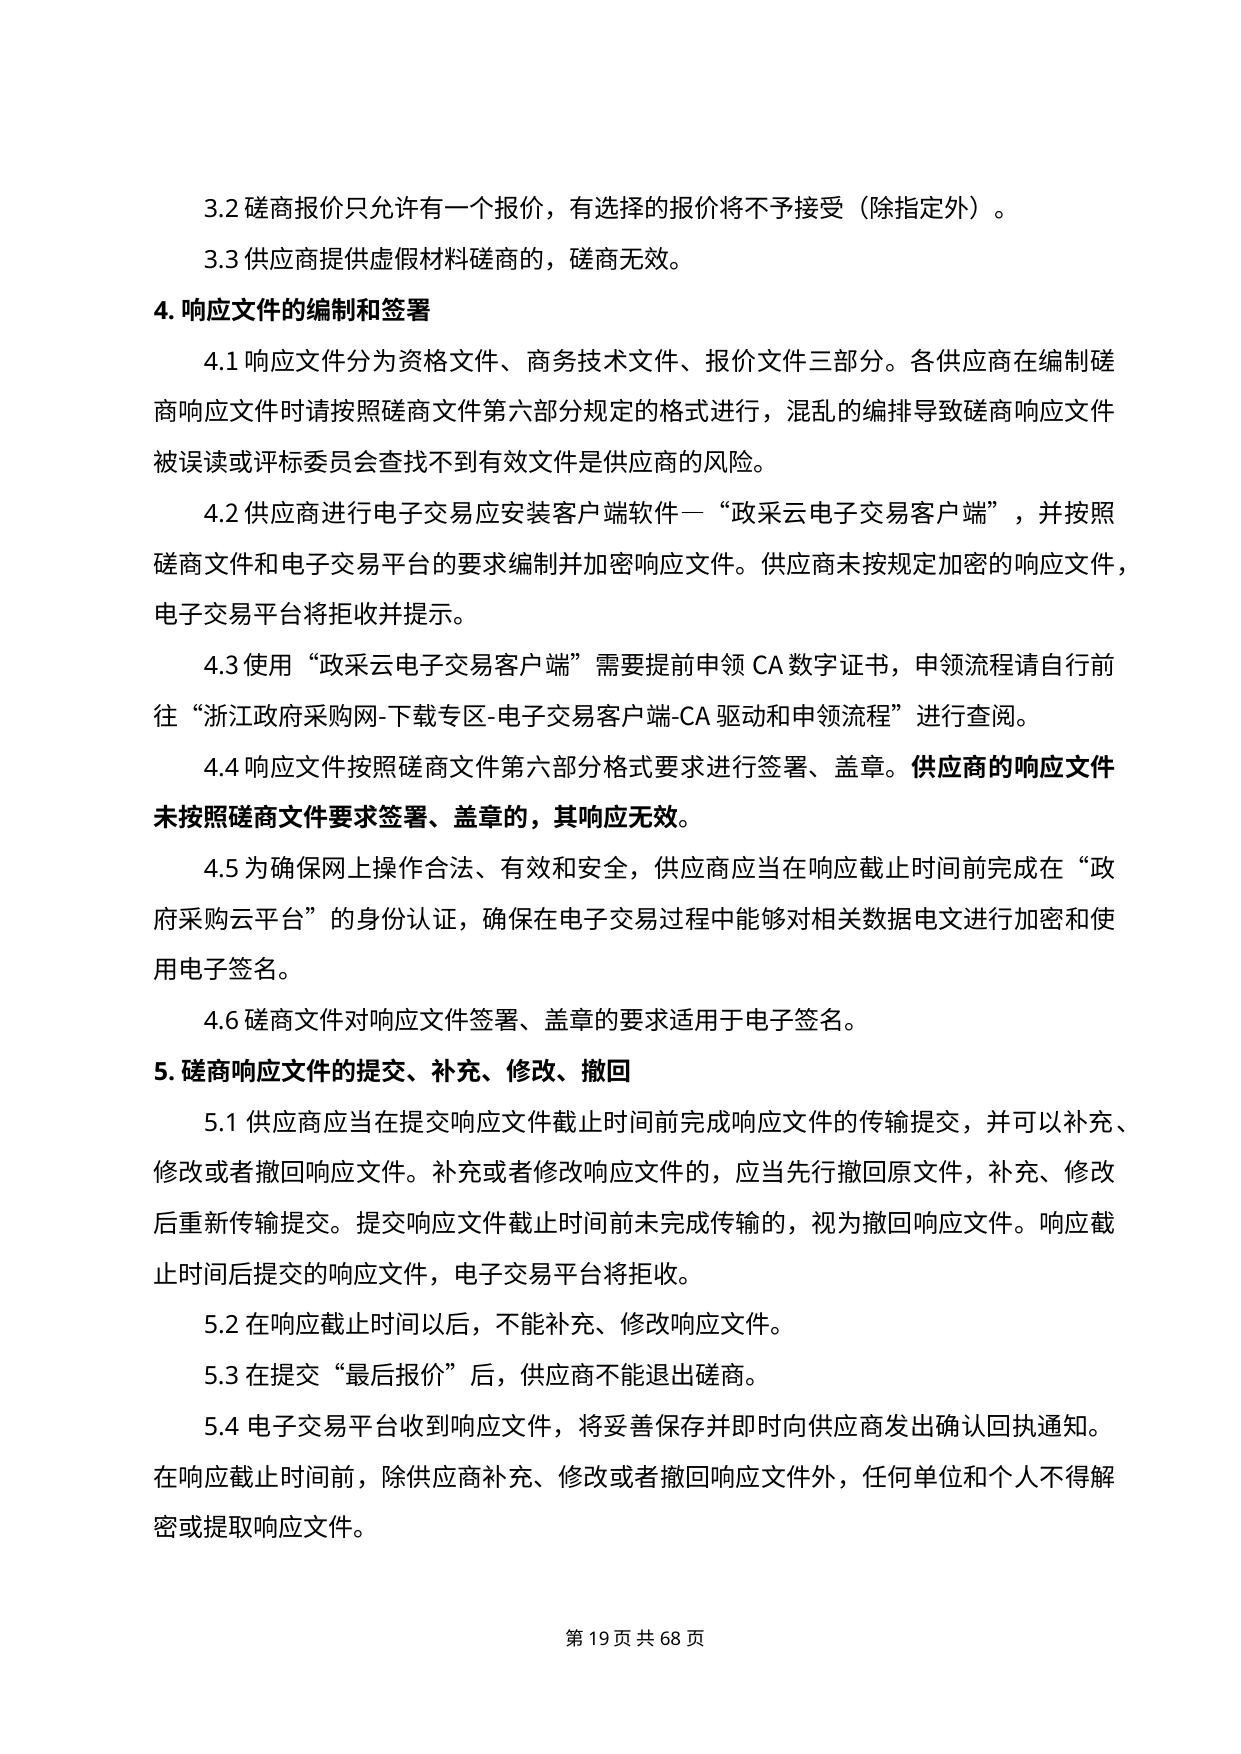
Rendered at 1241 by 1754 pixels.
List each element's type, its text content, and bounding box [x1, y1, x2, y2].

text 5.4 电子交易平台收到响应文件，将妥善保存并即时向供应商发出确认回执通知。在响应截止时间前，除供应商补充、修改或者撤回响应文件外，任何单位和个人不得解密或提取响应文件。 [153, 1406, 1116, 1544]
text 5.1 供应商应当在提交响应文件截止时间前完成响应文件的传输提交，并可以补充、修改或者撤回响应文件。补充或者修改响应文件的，应当先行撤回原文件，补充、修改后重新传输提交。提交响应文件截止时间前未完成传输的，视为撤回响应文件。响应截止时间后提交的响应文件，电子交易平台将拒收。 [153, 1102, 1116, 1291]
text 4.4响应文件按照磋商文件第六部分格式要求进行签署、盖章。供应商的响应文件未按照磋商文件要求签署、盖章的，其响应无效。 [153, 747, 1116, 834]
text 4.2供应商进行电子交易应安装客户端软件—“政采云电子交易客户端”，并按照磋商文件和电子交易平台的要求编制并加密响应文件。供应商未按规定加密的响应文件，电子交易平台将拒收并提示。 [153, 493, 1116, 631]
text 4.3使用“政采云电子交易客户端”需要提前申领CA数字证书，申领流程请自行前往“浙江政府采购网-下载专区-电子交易客户端-CA驱动和申领流程”进行查阅。 [153, 646, 1116, 732]
text 4.6磋商文件对响应文件签署、盖章的要求适用于电子签名。 [153, 1001, 1116, 1037]
text 4.5为确保网上操作合法、有效和安全，供应商应当在响应截止时间前完成在“政府采购云平台”的身份认证，确保在电子交易过程中能够对相关数据电文进行加密和使用电子签名。 [153, 848, 1116, 986]
text 5.2 在响应截止时间以后，不能补充、修改响应文件。 [153, 1305, 1116, 1341]
text 5.3 在提交“最后报价”后，供应商不能退出磋商。 [153, 1356, 1116, 1392]
text 4.1响应文件分为资格文件、商务技术文件、报价文件三部分。各供应商在编制磋商响应文件时请按照磋商文件第六部分规定的格式进行，混乱的编排导致磋商响应文件被误读或评标委员会查找不到有效文件是供应商的风险。 [153, 341, 1116, 479]
text 5. 磋商响应文件的提交、补充、修改、撤回 [153, 1051, 1116, 1088]
text 3.2磋商报价只允许有一个报价，有选择的报价将不予接受（除指定外）。 [153, 189, 1116, 225]
text 4. 响应文件的编制和签署 [153, 290, 1116, 327]
text 3.3供应商提供虚假材料磋商的，磋商无效。 [153, 240, 1116, 276]
